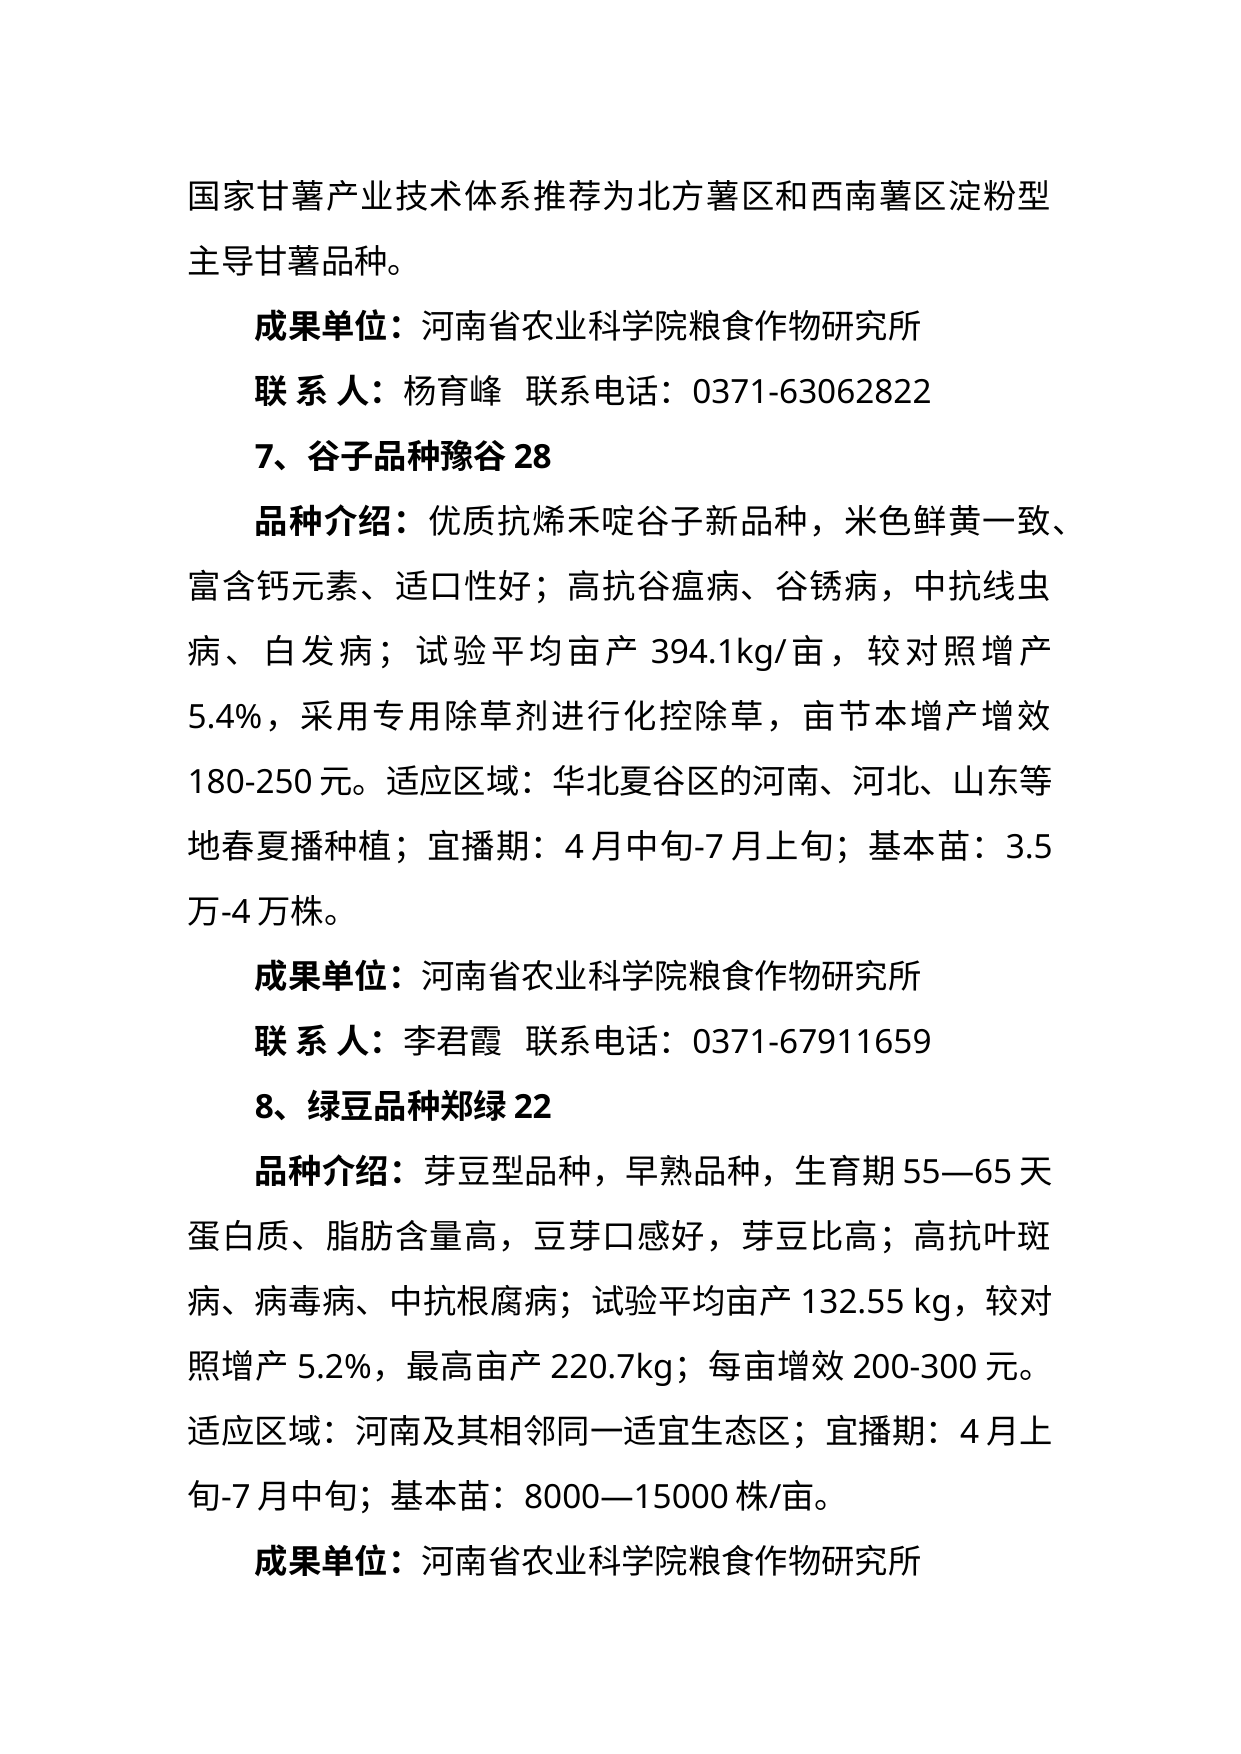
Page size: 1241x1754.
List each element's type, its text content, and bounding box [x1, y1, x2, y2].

text 联 系 人：李君霞 联系电话：0371-67911659 [187, 1007, 1053, 1072]
text 8、绿豆品种郑绿22 [187, 1072, 1053, 1137]
text 成果单位：河南省农业科学院粮食作物研究所 [187, 942, 1053, 1007]
text 品种介绍：芽豆型品种，早熟品种，生育期55—65天；蛋白质、脂肪含量高，豆芽口感好，芽豆比高；高抗叶斑病、病毒病、中抗根腐病；试验平均亩产132.55 kg，较对照增产5.2%，最高亩产220.7kg；每亩增效200-300元。适应区域：河南及其相邻同一适宜生态区；宜播期：4月上旬-7月中旬；基本苗：8000—15000株/亩。 [187, 1137, 1053, 1527]
text 7、谷子品种豫谷28 [187, 422, 1053, 487]
text 成果单位：河南省农业科学院粮食作物研究所 [187, 292, 1053, 357]
text 成果单位：河南省农业科学院粮食作物研究所 [187, 1527, 1053, 1592]
text 联 系 人：杨育峰 联系电话：0371-63062822 [187, 357, 1053, 422]
text 品种介绍：优质抗烯禾啶谷子新品种，米色鲜黄一致、富含钙元素、适口性好；高抗谷瘟病、谷锈病，中抗线虫病、白发病；试验平均亩产394.1kg/亩，较对照增产5.4%，采用专用除草剂进行化控除草，亩节本增产增效180-250元。适应区域：华北夏谷区的河南、河北、山东等地春夏播种植；宜播期：4月中旬-7月上旬；基本苗：3.5万-4万株。 [187, 487, 1053, 942]
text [187, 162, 1053, 292]
